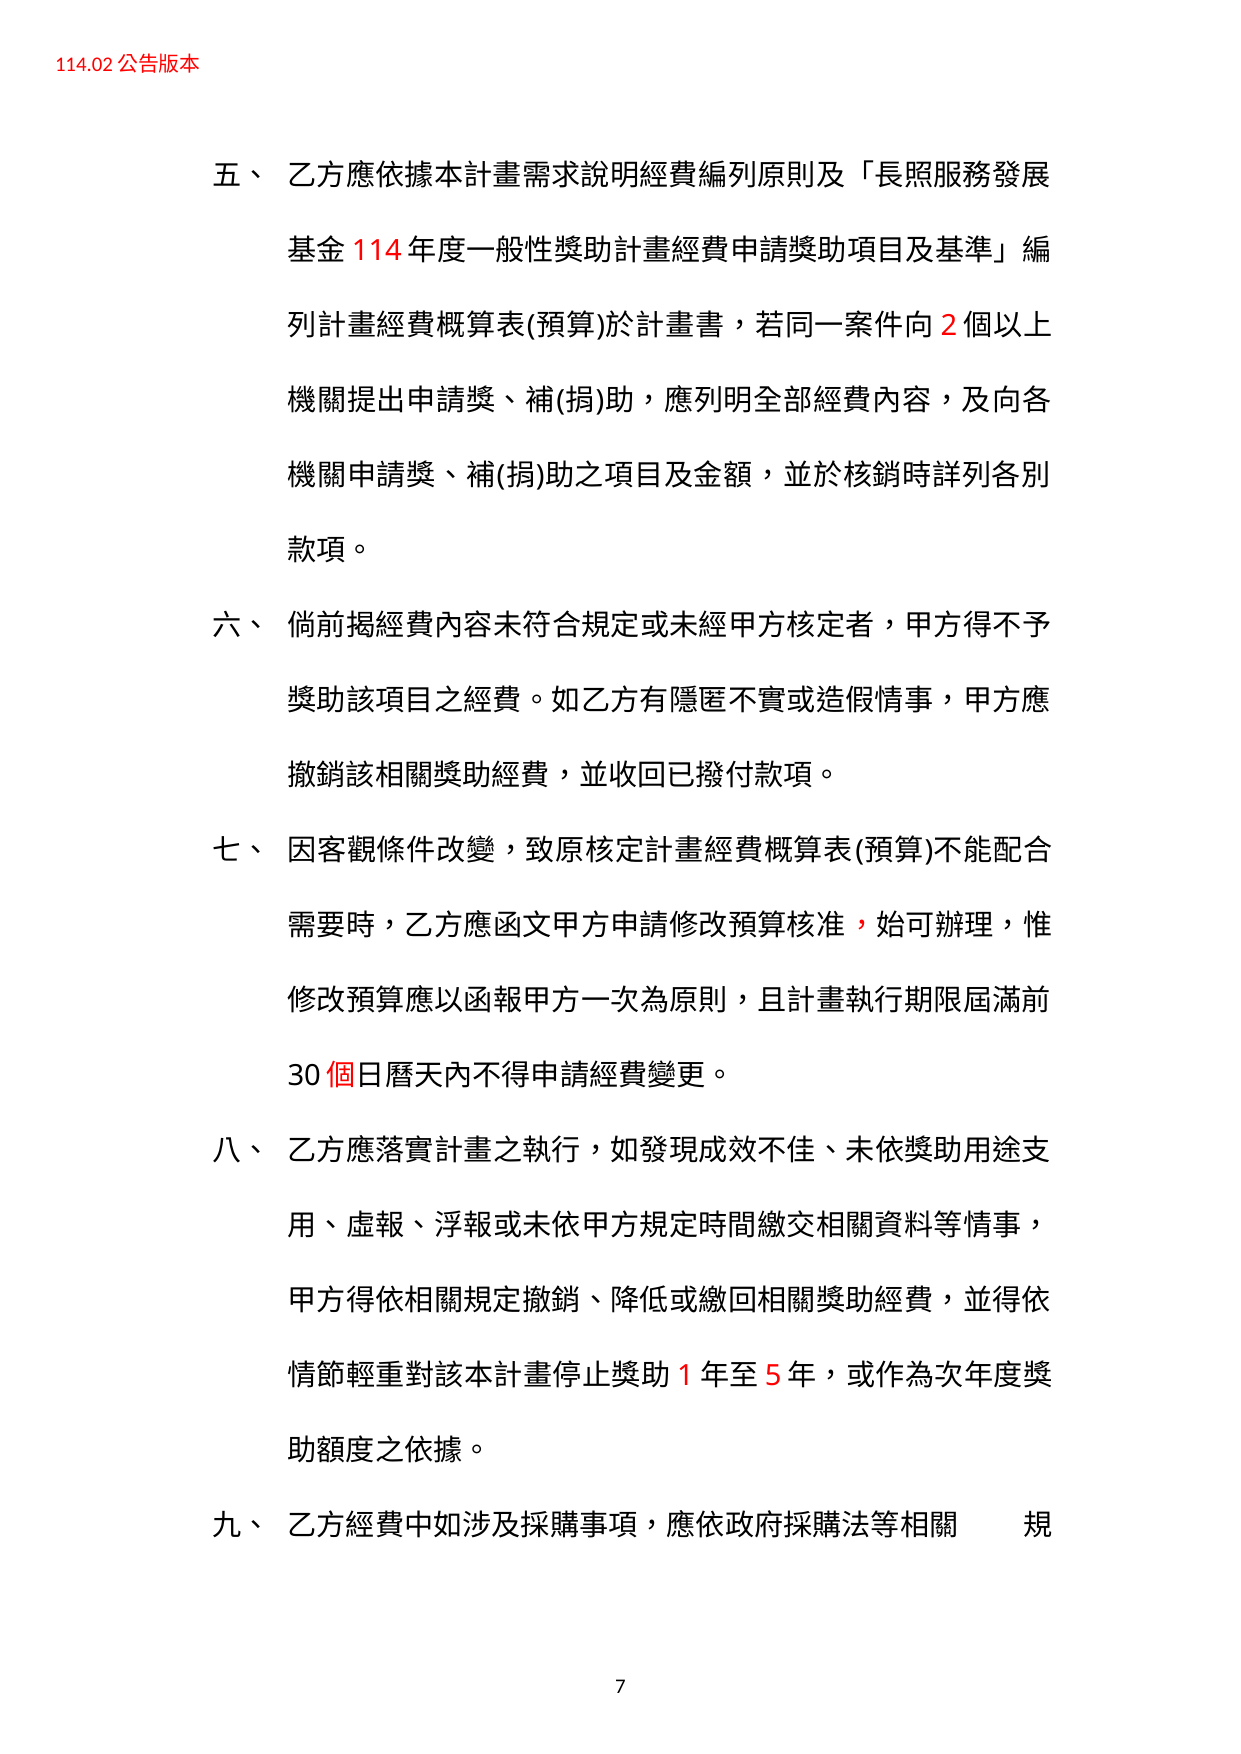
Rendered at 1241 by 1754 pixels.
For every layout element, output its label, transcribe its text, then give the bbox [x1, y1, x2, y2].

list 乙方應落實計畫之執行，如發現成效不佳、未依獎助用途支用、虛報、浮報或未依甲方規定時間繳交相關資料等情事，甲方得依相關規定撤銷、降低或繳回相關獎助經費，並得依情節輕重對該本計畫停止獎助1年至5年，或作為次年度獎助額度之依據。 [212, 1110, 1053, 1485]
list 因客觀條件改變，致原核定計畫經費概算表(預算)不能配合需要時，乙方應函文甲方申請修改預算核准，始可辦理，惟修改預算應以函報甲方一次為原則，且計畫執行期限屆滿前30個日曆天內不得申請經費變更。 [212, 810, 1053, 1110]
list 倘前揭經費內容未符合規定或未經甲方核定者，甲方得不予獎助該項目之經費。如乙方有隱匿不實或造假情事，甲方應撤銷該相關獎助經費，並收回已撥付款項。 [212, 585, 1053, 810]
list 乙方應依據本計畫需求說明經費編列原則及「長照服務發展基金114年度一般性獎助計畫經費申請獎助項目及基準」編列計畫經費概算表(預算)於計畫書，若同一案件向2個以上機關提出申請獎、補(捐)助，應列明全部經費內容，及向各機關申請獎、補(捐)助之項目及金額，並於核銷時詳列各別款項。 [212, 135, 1053, 585]
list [212, 1485, 1053, 1560]
